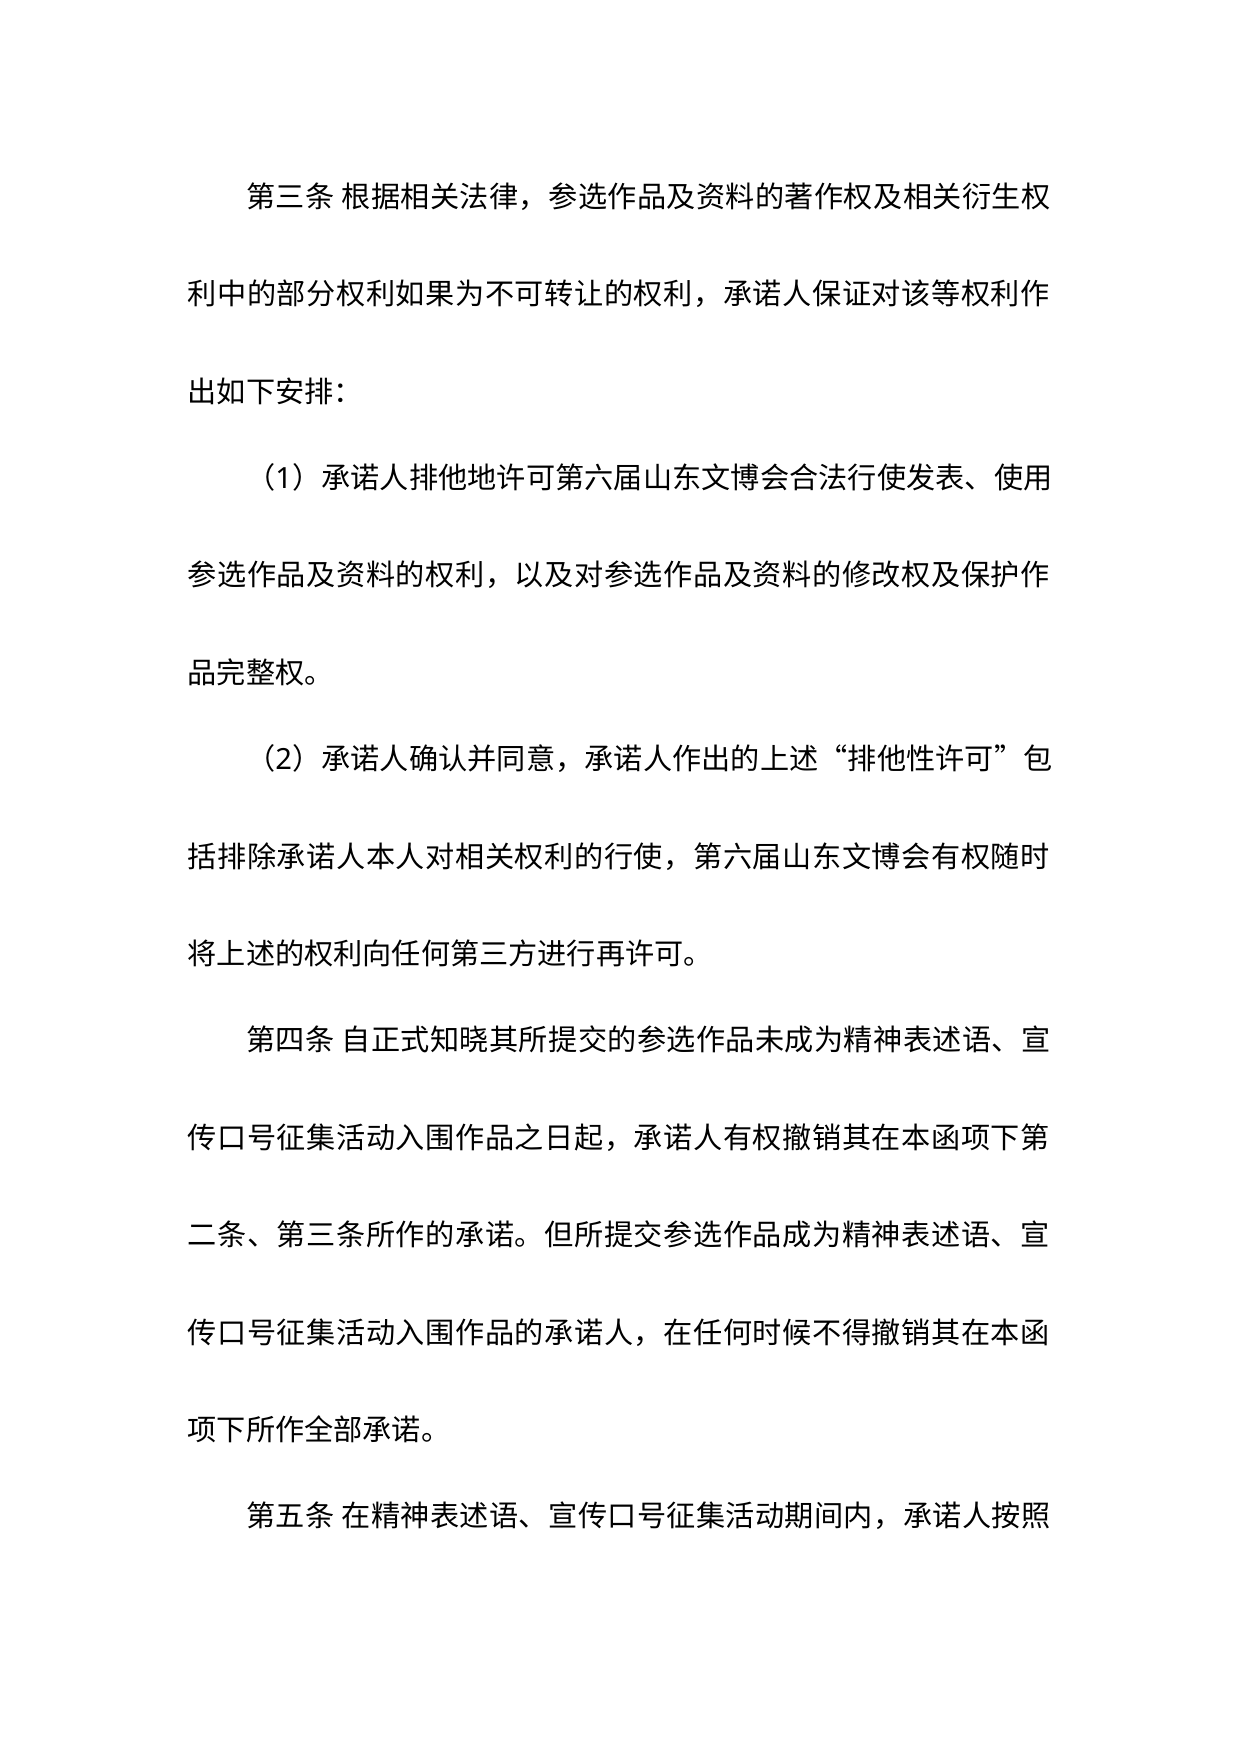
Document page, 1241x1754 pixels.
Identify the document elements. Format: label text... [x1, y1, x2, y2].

text 第三条 根据相关法律，参选作品及资料的著作权及相关衍生权利中的部分权利如果为不可转让的权利，承诺人保证对该等权利作出如下安排： [187, 162, 1053, 422]
text （2）承诺人确认并同意，承诺人作出的上述“排他性许可”包括排除承诺人本人对相关权利的行使，第六届山东文博会有权随时将上述的权利向任何第三方进行再许可。 [187, 724, 1053, 984]
text 第四条 自正式知晓其所提交的参选作品未成为精神表述语、宣传口号征集活动入围作品之日起，承诺人有权撤销其在本函项下第二条、第三条所作的承诺。但所提交参选作品成为精神表述语、宣传口号征集活动入围作品的承诺人，在任何时候不得撤销其在本函项下所作全部承诺。 [187, 1005, 1053, 1460]
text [187, 1482, 1053, 1547]
text （1）承诺人排他地许可第六届山东文博会合法行使发表、使用参选作品及资料的权利，以及对参选作品及资料的修改权及保护作品完整权。 [187, 443, 1053, 703]
